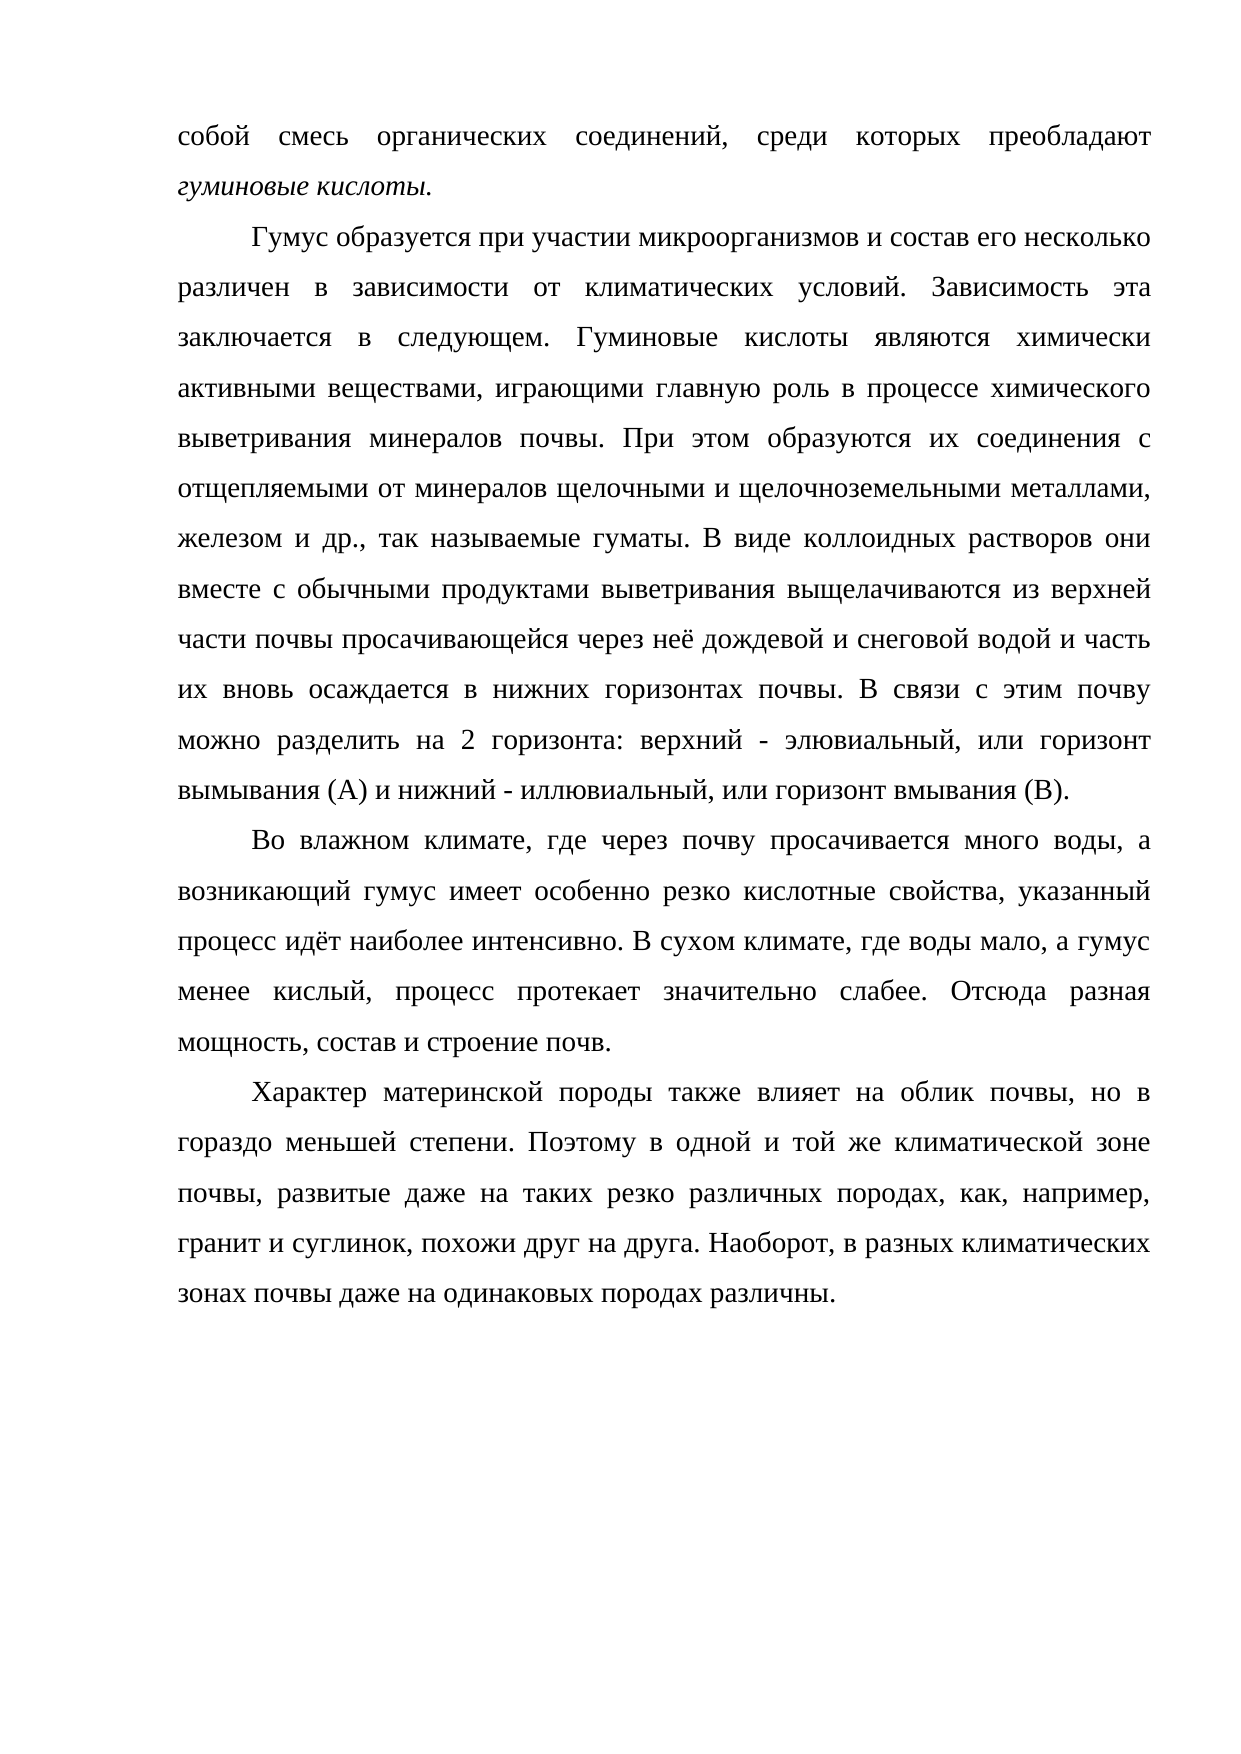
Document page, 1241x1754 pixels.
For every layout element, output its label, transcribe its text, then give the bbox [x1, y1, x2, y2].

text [177, 118, 1152, 202]
text Во влажном климате, где через почву просачивается много воды, а возникающий гумус имеет особенно резко кислотные свойства, указанный процесс идёт наиболее интенсивно. В сухом климате, где воды мало, а гумус менее кислый, процесс протекает значительно слабее. Отсюда разная мощность, состав и строение почв. [177, 822, 1152, 1057]
text Характер материнской породы также влияет на облик почвы, но в гораздо меньшей степени. Поэтому в одной и той же климатической зоне почвы, развитые даже на таких резко различных породах, как, например, гранит и суглинок, похожи друг на друга. Наоборот, в разных климатических зонах почвы даже на одинаковых породах различны. [177, 1074, 1152, 1309]
text Гумус образуется при участии микроорганизмов и состав его несколько различен в зависимости от климатических условий. Зависимость эта заключается в следующем. Гуминовые кислоты являются химически активными веществами, играющими главную роль в процессе химического выветривания минералов почвы. При этом образуются их соединения с отщепляемыми от минералов щелочными и щелочноземельными металлами, железом и др., так называемые гуматы. В виде коллоидных растворов они вместе с обычными продуктами выветривания выщелачиваются из верхней части почвы просачивающейся через неё дождевой и снеговой водой и часть их вновь осаждается в нижних горизонтах почвы. В связи с этим почву можно разделить на 2 горизонта: верхний - элювиальный, или горизонт вымывания (А) и нижний - иллювиальный, или горизонт вмывания (В). [177, 219, 1152, 806]
